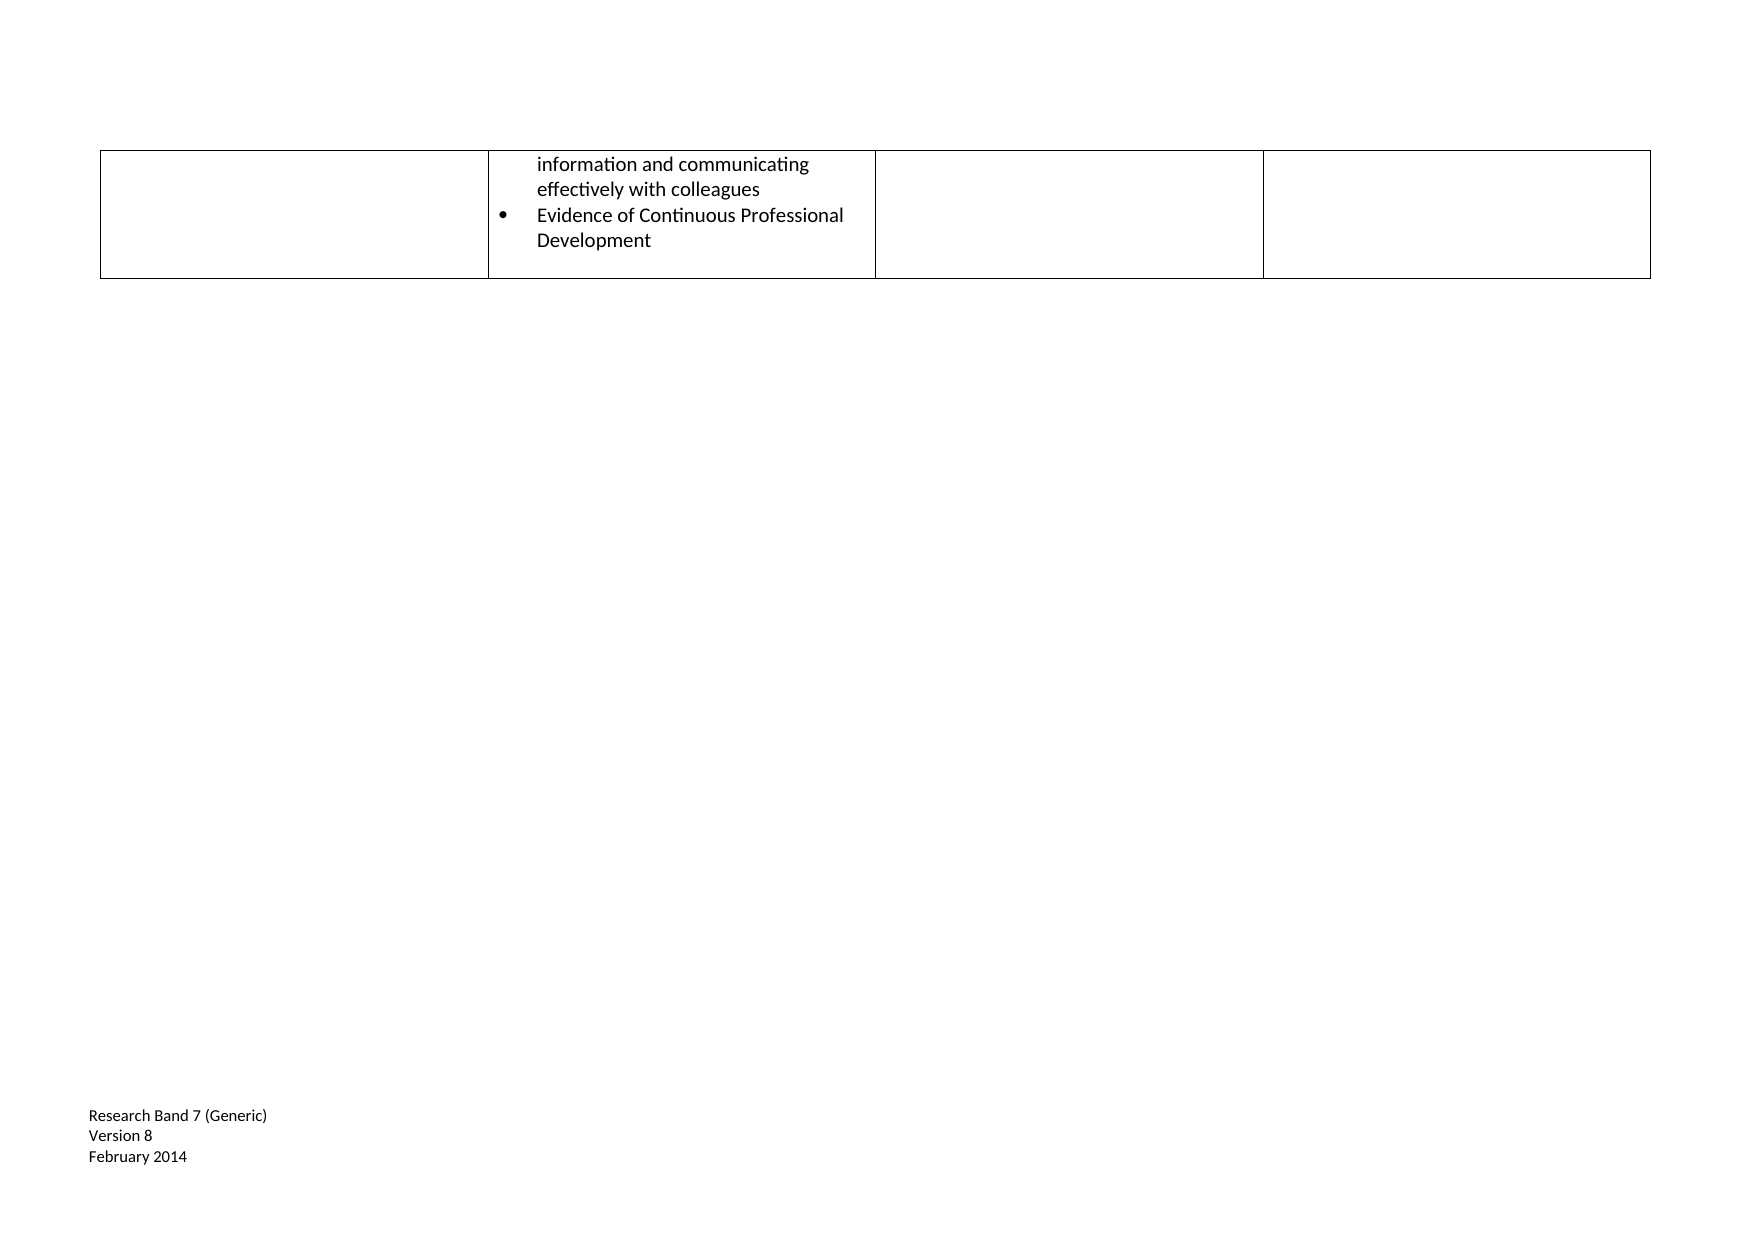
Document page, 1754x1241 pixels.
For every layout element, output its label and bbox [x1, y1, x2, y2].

table_cell [101, 151, 488, 278]
table_cell [876, 151, 1263, 278]
table_cell [489, 151, 875, 278]
table_cell [1264, 151, 1650, 278]
